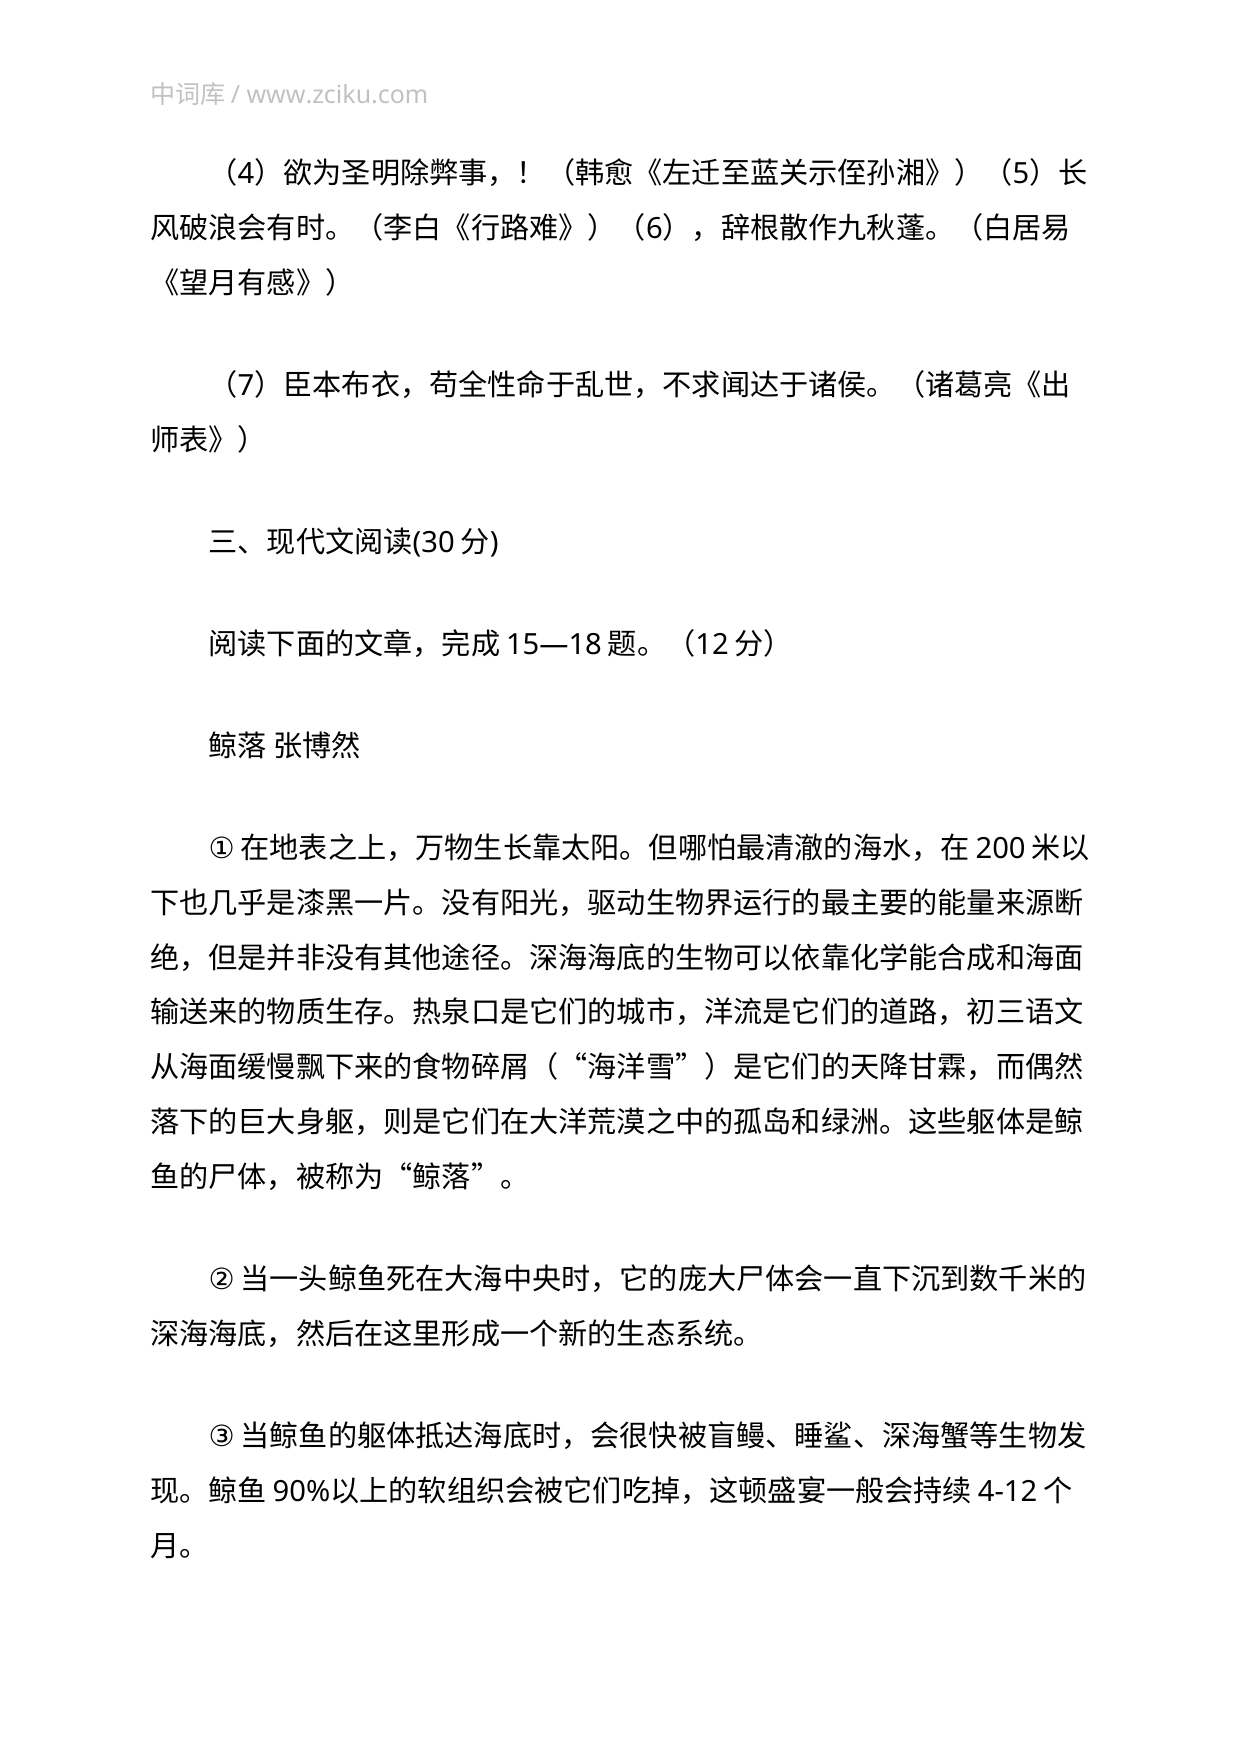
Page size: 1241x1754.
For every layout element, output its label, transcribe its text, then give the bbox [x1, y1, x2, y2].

text （4）欲为圣明除弊事，！（韩愈《左迁至蓝关示侄孙湘》）（5）长风破浪会有时。（李白《行路难》）（6），辞根散作九秋蓬。（白居易《望月有感》） [150, 150, 1090, 302]
text （7）臣本布衣，苟全性命于乱世，不求闻达于诸侯。（诸葛亮《出师表》） [150, 362, 1090, 459]
text ③当鲸鱼的躯体抵达海底时，会很快被盲鳗、睡鲨、深海蟹等生物发现。鲸鱼90%以上的软组织会被它们吃掉，这顿盛宴一般会持续4-12个月。 [150, 1412, 1090, 1564]
text 鲸落 张博然 [150, 722, 1090, 765]
text 三、现代文阅读(30分) [150, 518, 1090, 561]
text ②当一头鲸鱼死在大海中央时，它的庞大尸体会一直下沉到数千米的深海海底，然后在这里形成一个新的生态系统。 [150, 1256, 1090, 1353]
text ①在地表之上，万物生长靠太阳。但哪怕最清澈的海水，在200米以下也几乎是漆黑一片。没有阳光，驱动生物界运行的最主要的能量来源断绝，但是并非没有其他途径。深海海底的生物可以依靠化学能合成和海面输送来的物质生存。热泉口是它们的城市，洋流是它们的道路，初三语文 从海面缓慢飘下来的食物碎屑（“海洋雪”）是它们的天降甘霖，而偶然落下的巨大身躯，则是它们在大洋荒漠之中的孤岛和绿洲。这些躯体是鲸鱼的尸体，被称为“鲸落”。 [150, 824, 1090, 1196]
text 阅读下面的文章，完成15—18题。（12分） [150, 621, 1090, 663]
